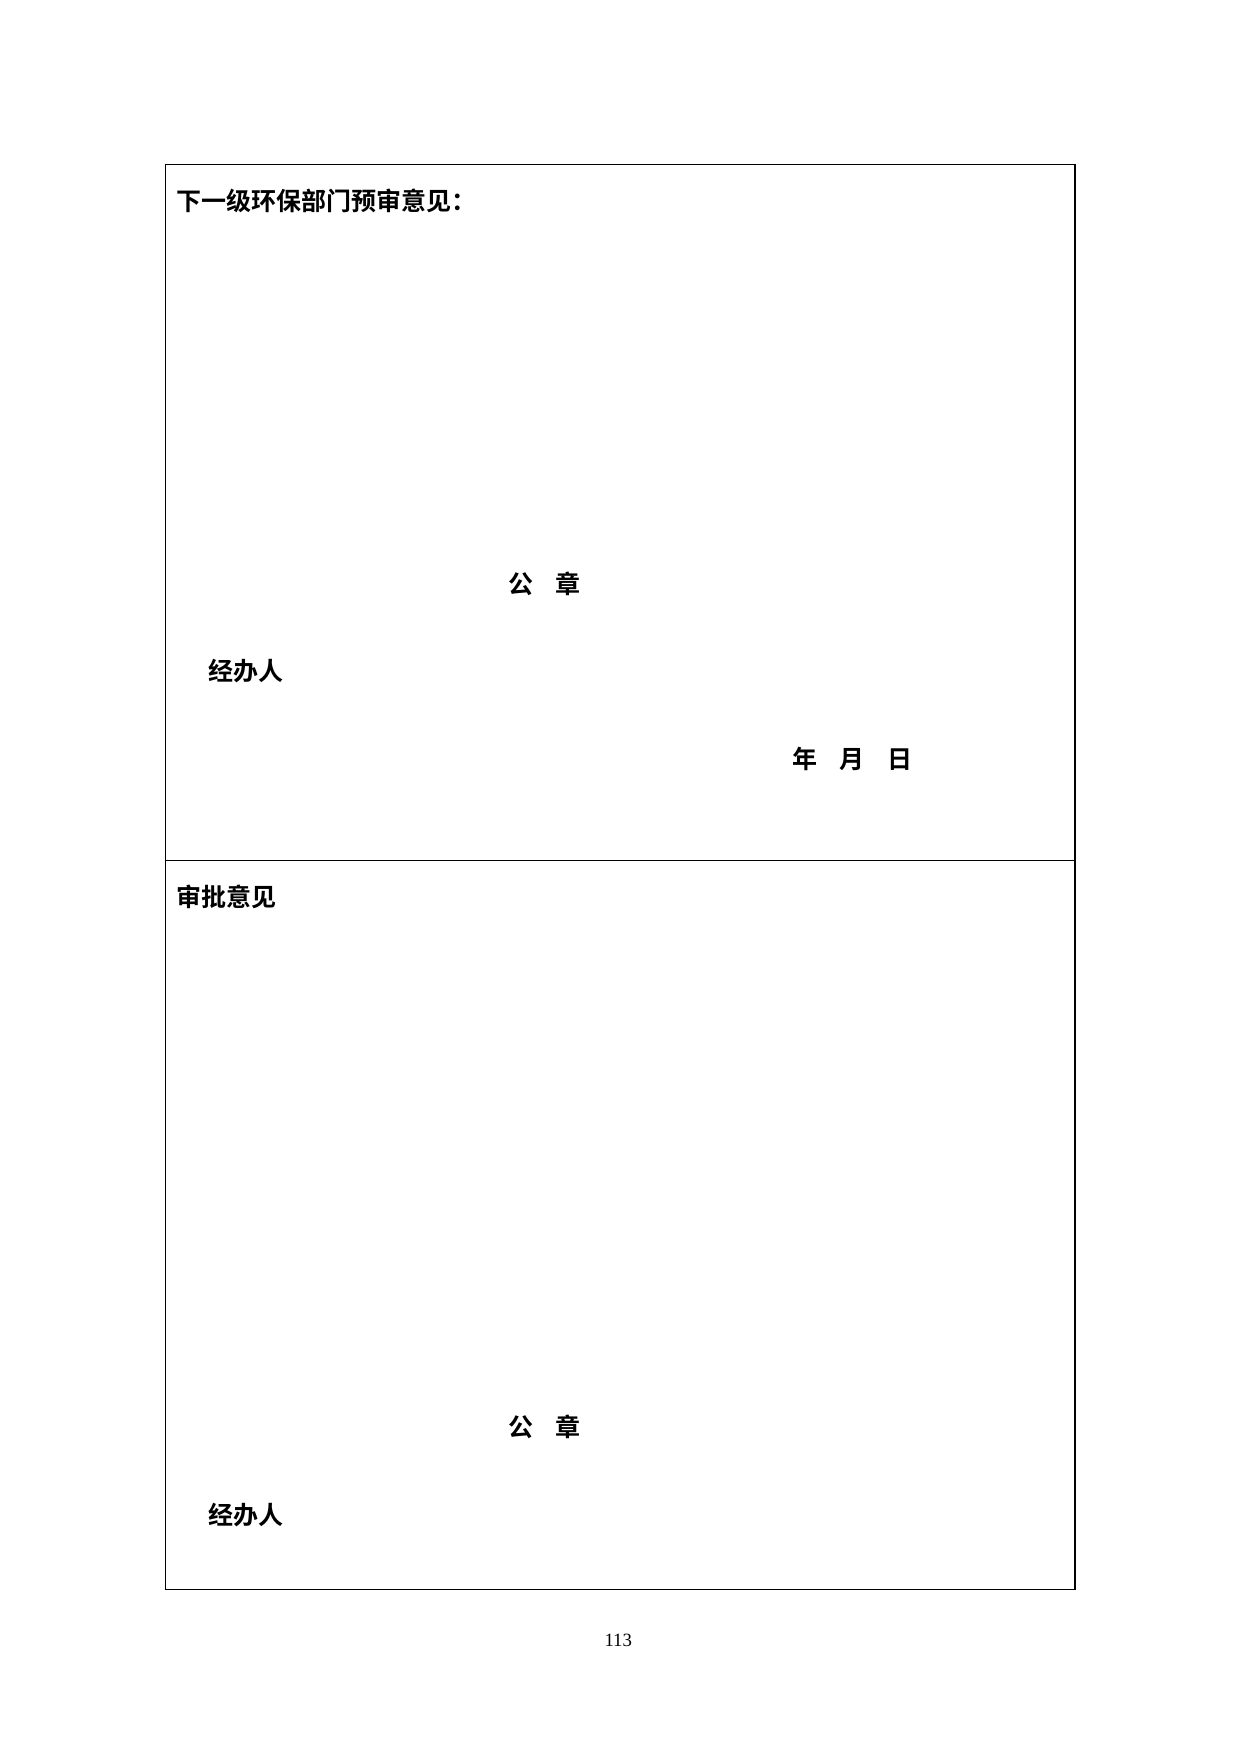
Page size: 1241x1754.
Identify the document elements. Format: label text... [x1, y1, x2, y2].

table_header 下一级环保部门预审意见： 公 章 经办人 年 月 日 [166, 165, 1074, 860]
table_cell 审批意见 公 章 经办人 年 月 日 [166, 861, 1074, 1589]
